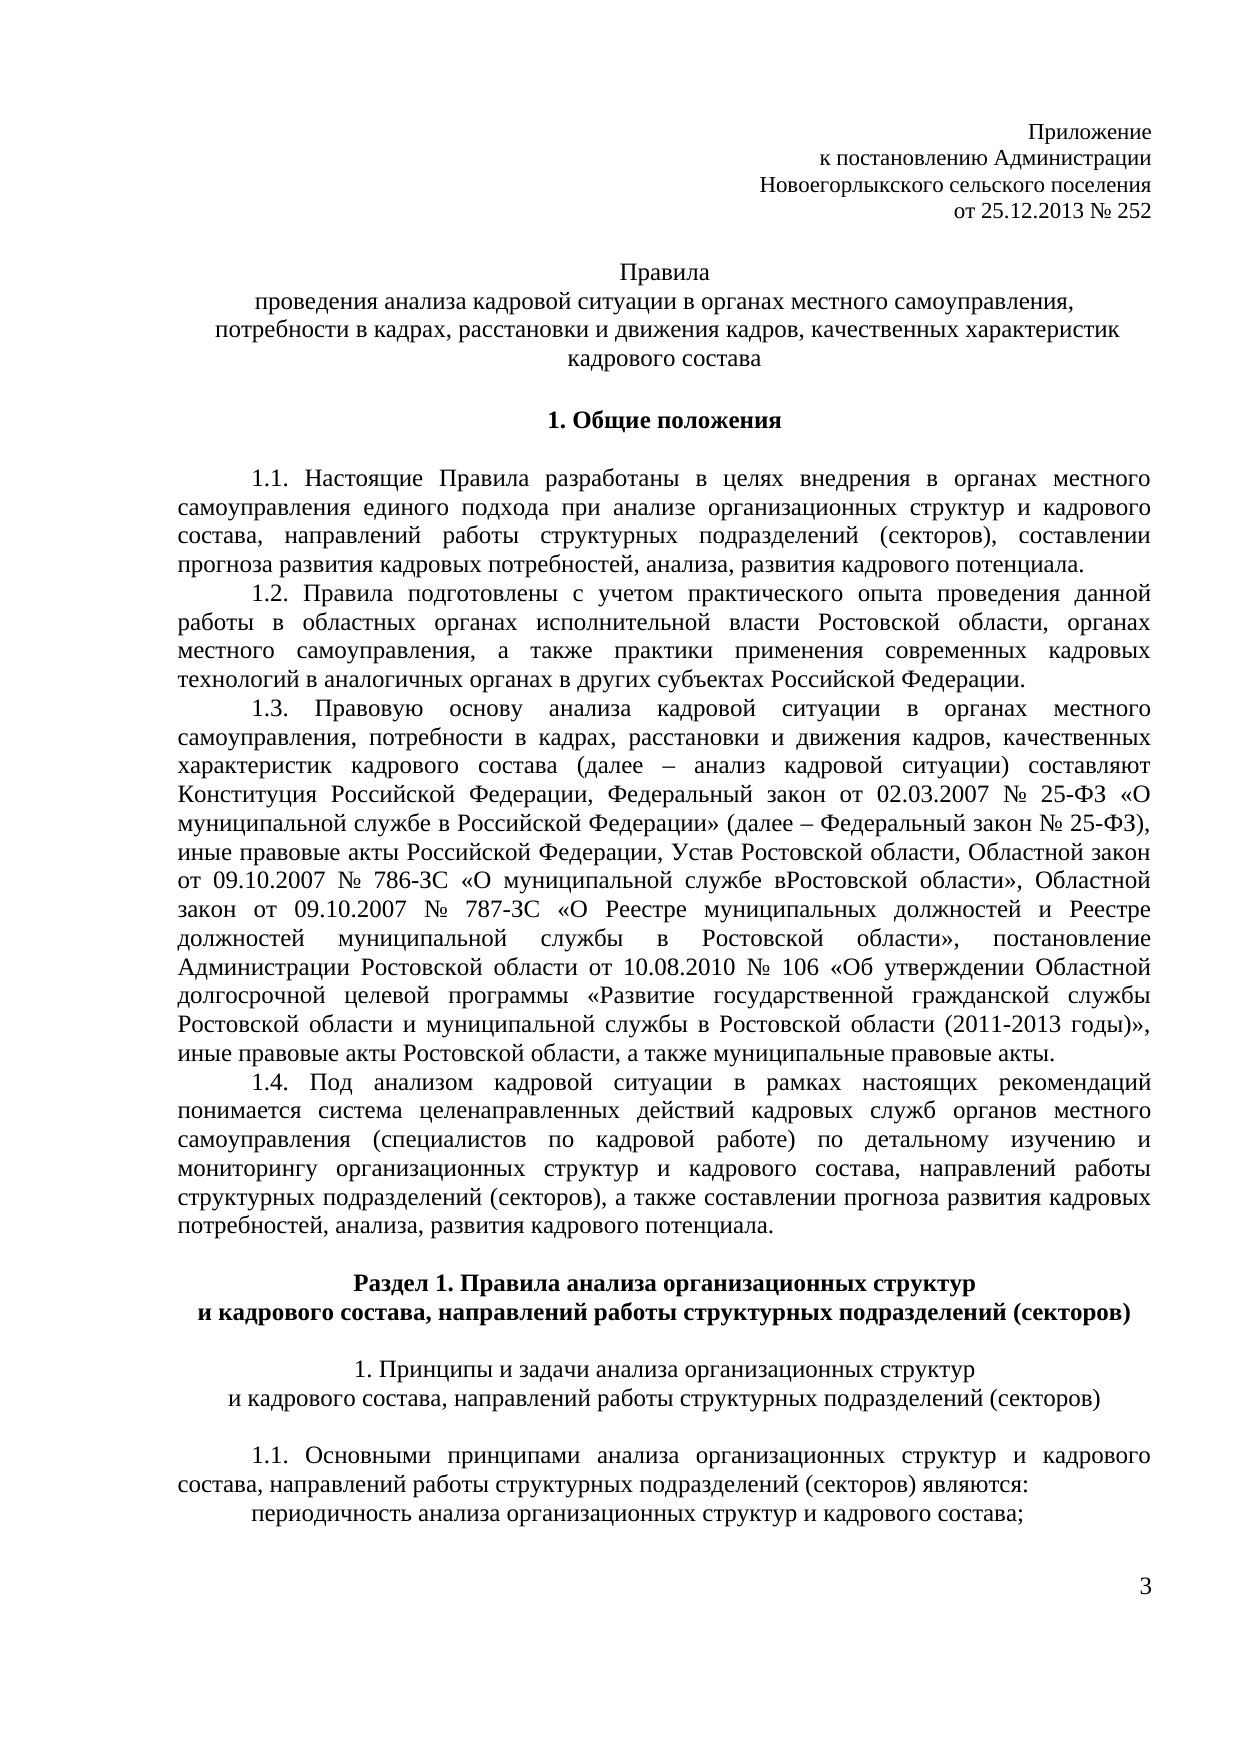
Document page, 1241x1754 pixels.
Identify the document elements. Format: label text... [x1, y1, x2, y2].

text и кадрового состава, направлений работы структурных подразделений (секторов) [177, 1383, 1152, 1412]
text проведения анализа кадровой ситуации в органах местного самоуправления, [177, 286, 1152, 314]
text Новоегорлыкского сельского поселения [177, 171, 1152, 197]
text Раздел 1. Правила анализа организационных структур [177, 1268, 1152, 1297]
text от 25.12.2013 № 252 [177, 197, 1152, 223]
text 1.3. Правовую основу анализа кадровой ситуации в органах местного самоуправления, потребности в кадрах, расстановки и движения кадров, качественных характеристик кадрового состава (далее – анализ кадровой ситуации) составляют Конституция Российской Федерации, Федеральный закон от 02.03.2007 № 25-ФЗ «О муниципальной службе в Российской Федерации» (далее – Федеральный закон № 25-ФЗ), иные правовые акты Российской Федерации, Устав Ростовской области, Областной закон от 09.10.2007 № 786-ЗС «О муниципальной службе вРостовской области», Областной закон от 09.10.2007 № 787-ЗС «О Реестре муниципальных должностей и Реестре должностей муниципальной службы в Ростовской области», постановление Администрации Ростовской области от 10.08.2010 № 106 «Об утверждении Областной долгосрочной целевой программы «Развитие государственной гражданской службы Ростовской области и муниципальной службы в Ростовской области (2011-2013 годы)», иные правовые акты Ростовской области, а также муниципальные правовые акты. [177, 693, 1152, 1067]
text 1.1. Настоящие Правила разработаны в целях внедрения в органах местного самоуправления единого подхода при анализе организационных структур и кадрового состава, направлений работы структурных подразделений (секторов), составлении прогноза развития кадровых потребностей, анализа, развития кадрового потенциала. [177, 463, 1152, 578]
text 1. Общие положения [177, 406, 1152, 434]
text Правила [177, 257, 1152, 286]
text периодичность анализа организационных структур и кадрового состава; [177, 1498, 1152, 1527]
text 1.2. Правила подготовлены с учетом практического опыта проведения данной работы в областных органах исполнительной власти Ростовской области, органах местного самоуправления, а также практики применения современных кадровых технологий в аналогичных органах в других субъектах Российской Федерации. [177, 578, 1152, 693]
text и кадрового состава, направлений работы структурных подразделений (секторов) [177, 1297, 1152, 1326]
text 1.4. Под анализом кадровой ситуации в рамках настоящих рекомендаций понимается система целенаправленных действий кадровых служб органов местного самоуправления (специалистов по кадровой работе) по детальному изучению и мониторингу организационных структур и кадрового состава, направлений работы структурных подразделений (секторов), а также составлении прогноза развития кадровых потребностей, анализа, развития кадрового потенциала. [177, 1067, 1152, 1239]
text 1.1. Основными принципами анализа организационных структур и кадрового состава, направлений работы структурных подразделений (секторов) являются: [177, 1441, 1152, 1498]
text потребности в кадрах, расстановки и движения кадров, качественных характеристик кадрового состава [177, 314, 1152, 372]
text к постановлению Администрации [177, 144, 1152, 171]
text Приложение [177, 118, 1152, 144]
text 1. Принципы и задачи анализа организационных структур [177, 1354, 1152, 1383]
